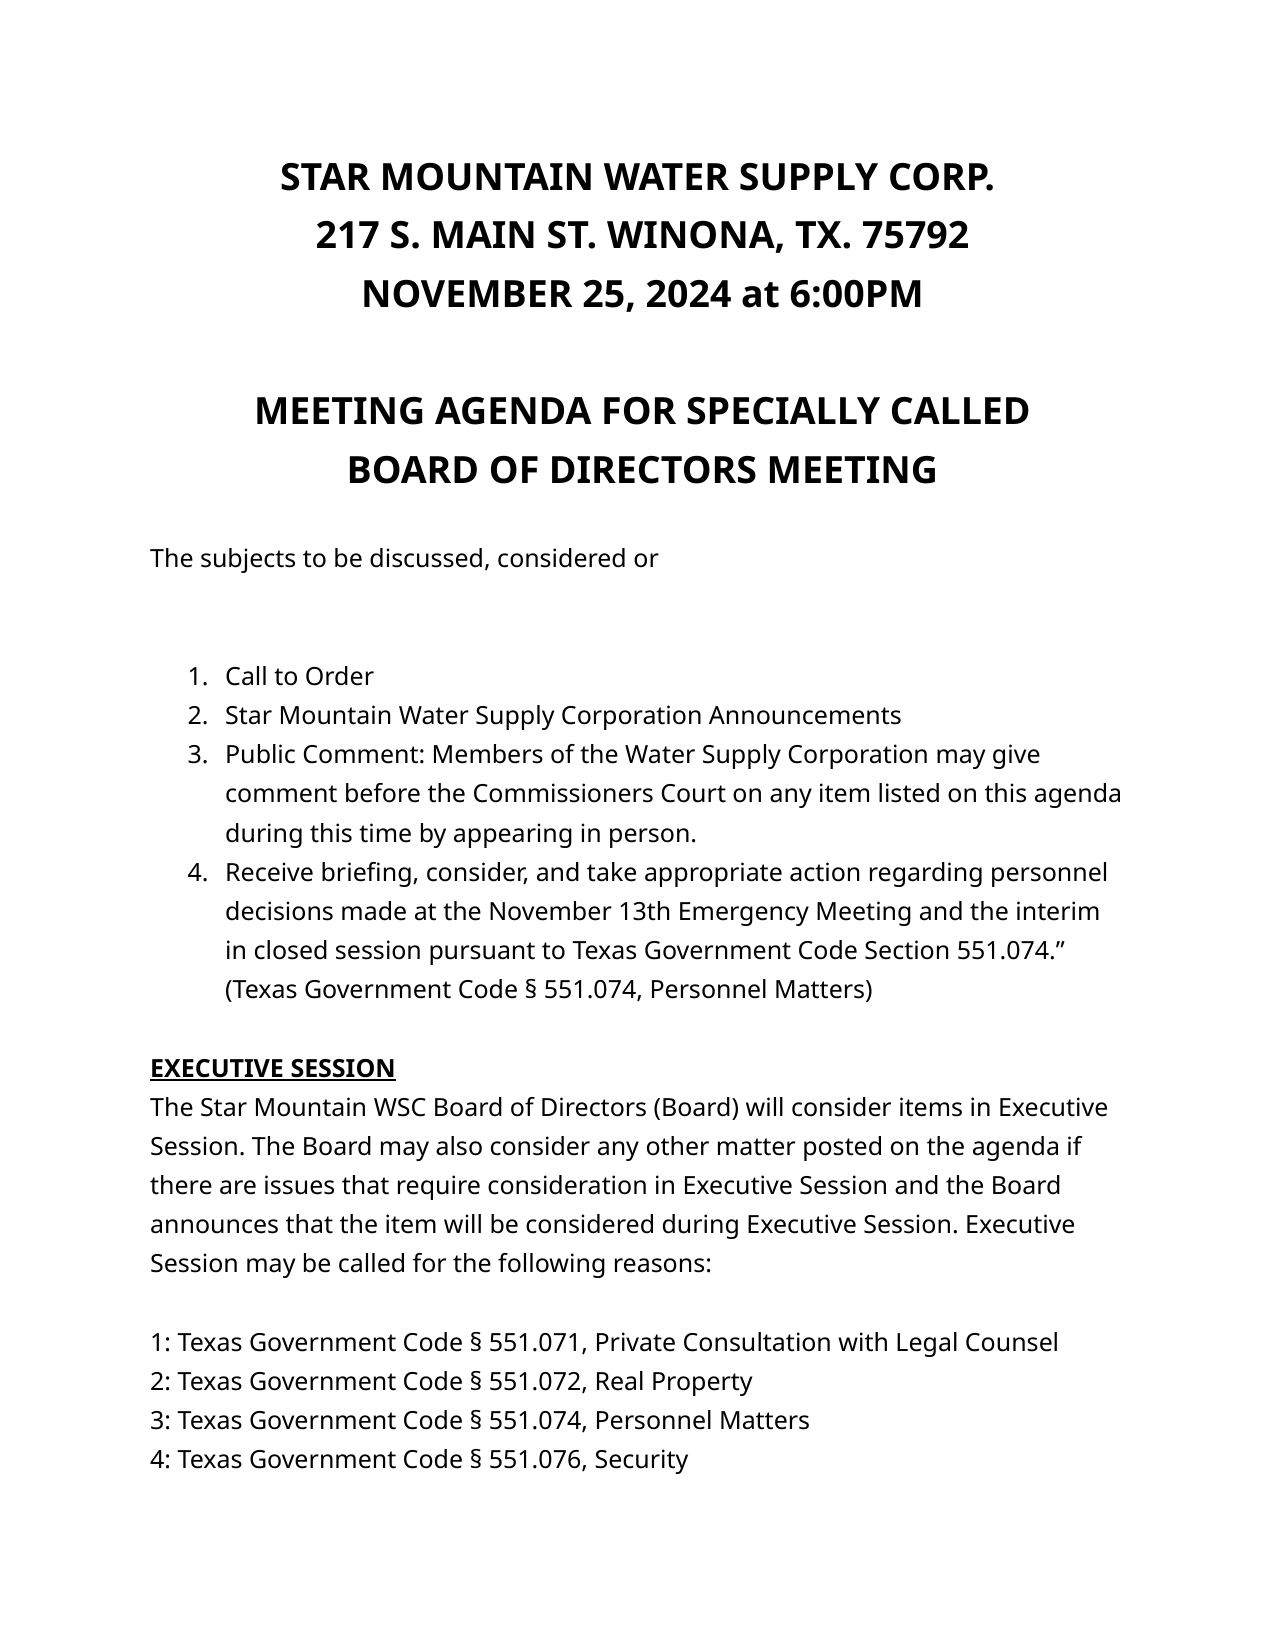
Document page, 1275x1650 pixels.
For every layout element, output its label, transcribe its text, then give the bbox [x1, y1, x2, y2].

text 217 S. MAIN ST. WINONA, TX. 75792 [150, 209, 1125, 260]
text 1: Texas Government Code § 551.071, Private Consultation with Legal Counsel [150, 1324, 1125, 1358]
text NOVEMBER 25, 2024 at 6:00PM [150, 267, 1125, 318]
list Star Mountain Water Supply Corporation Announcements [187, 698, 1125, 732]
list Call to Order [187, 658, 1125, 693]
list Public Comment: Members of the Water Supply Corporation may give comment before the Commissioners Court on any item listed on this agenda during this time by appearing in person. [187, 737, 1125, 849]
text MEETING AGENDA FOR SPECIALLY CALLED [150, 384, 1125, 436]
list Receive briefing, consider, and take appropriate action regarding personnel decisions made at the November 13th Emergency Meeting and the interim in closed session pursuant to Texas Government Code Section 551.074.” (Texas Government Code § 551.074, Personnel Matters) [187, 854, 1125, 1006]
text STAR MOUNTAIN WATER SUPPLY CORP. [150, 150, 1125, 201]
text 2: Texas Government Code § 551.072, Real Property [150, 1363, 1125, 1398]
text 3: Texas Government Code § 551.074, Personnel Matters [150, 1403, 1125, 1437]
text BOARD OF DIRECTORS MEETING [150, 443, 1125, 494]
text The subjects to be discussed, considered or [150, 541, 1125, 575]
text The Star Mountain WSC Board of Directors (Board) will consider items in Executive Session. The Board may also consider any other matter posted on the agenda if there are issues that require consideration in Executive Session and the Board announces that the item will be considered during Executive Session. Executive Session may be called for the following reasons: [150, 1089, 1125, 1280]
text EXECUTIVE SESSION [150, 1050, 1125, 1084]
text 4: Texas Government Code § 551.076, Security [150, 1442, 1125, 1476]
